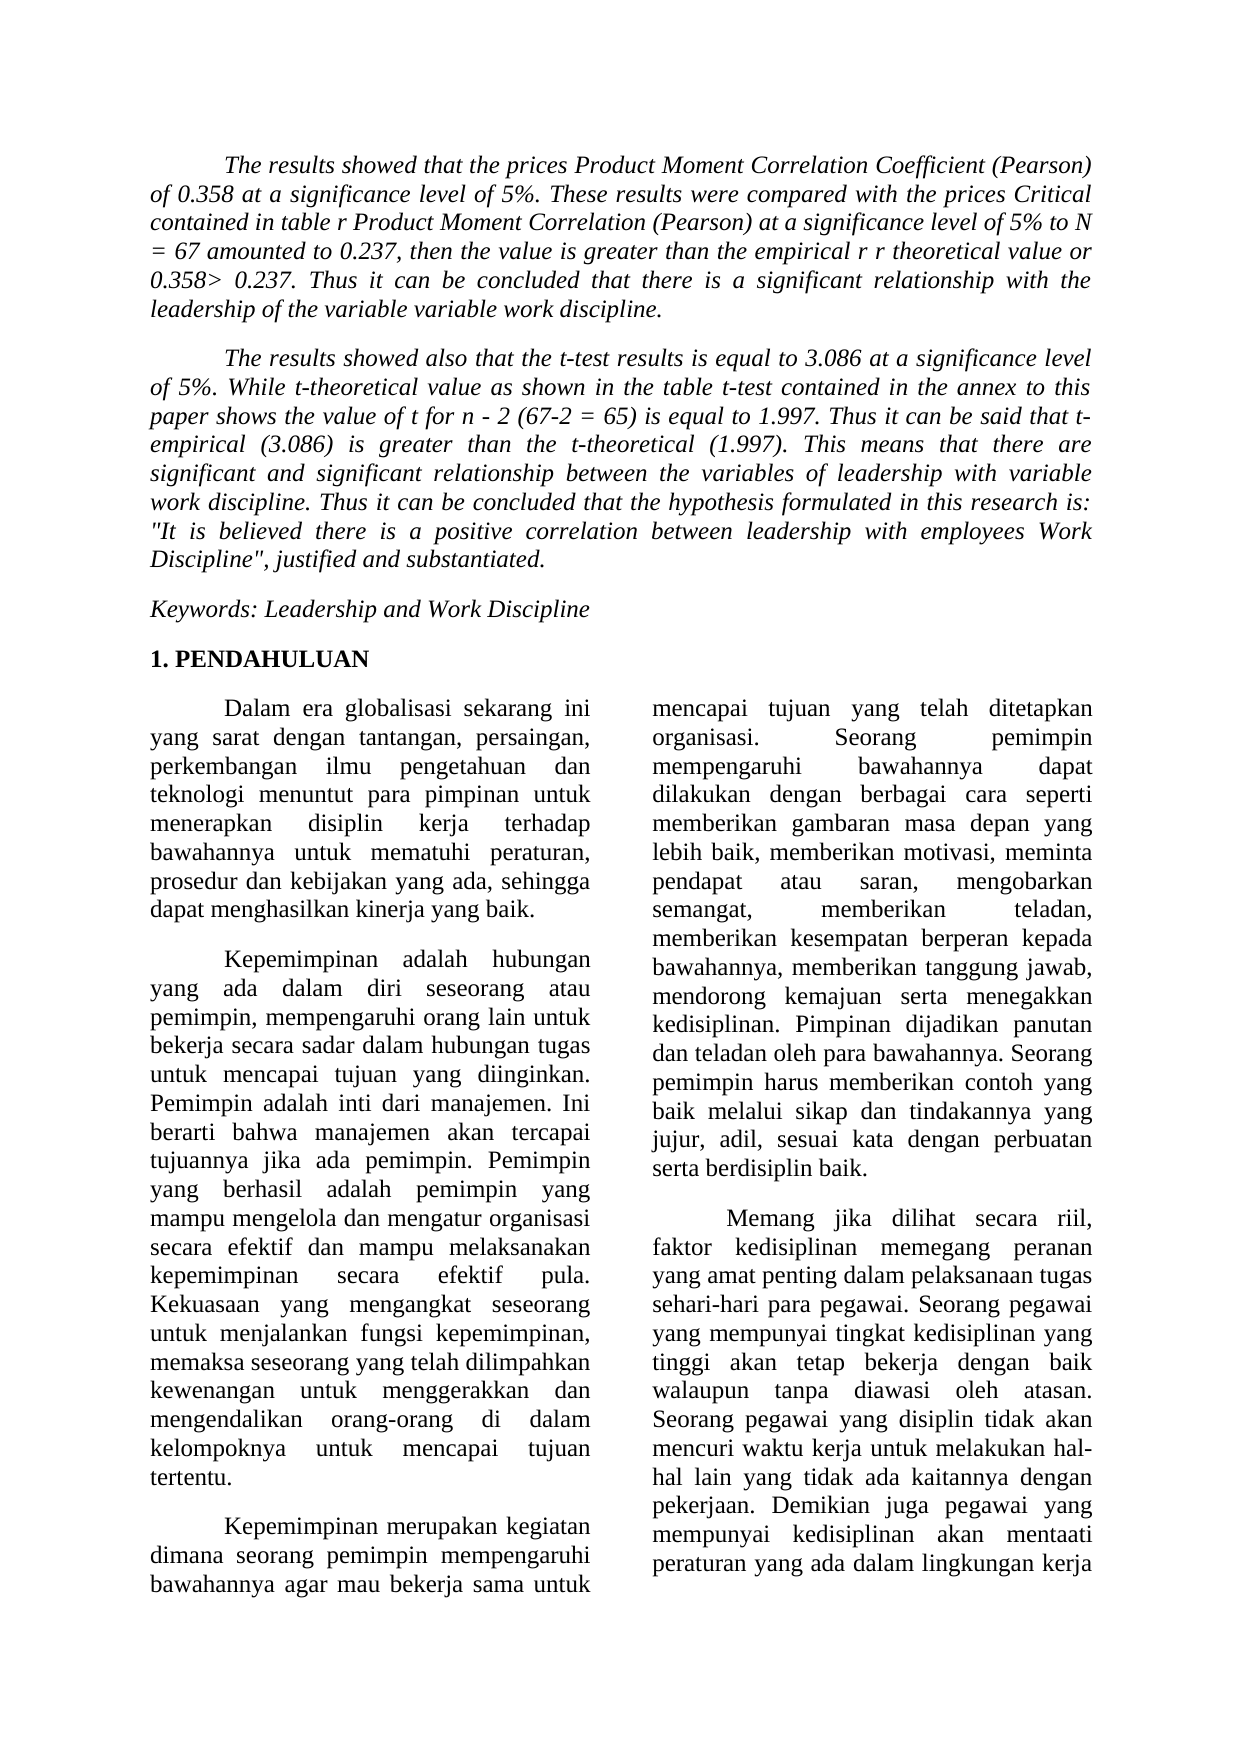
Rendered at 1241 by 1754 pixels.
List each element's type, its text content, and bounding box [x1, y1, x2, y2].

text Dalam era globalisasi sekarang ini yang sarat dengan tantangan, persaingan, perkembangan ilmu pengetahuan dan teknologi menuntut para pimpinan untuk menerapkan disiplin kerja terhadap bawahannya untuk mematuhi peraturan, prosedur dan kebijakan yang ada, sehingga dapat menghasilkan kinerja yang baik. [150, 693, 591, 923]
text 1. PENDAHULUAN [150, 644, 1093, 672]
text Kepemimpinan adalah hubungan yang ada dalam diri seseorang atau pemimpin, mempengaruhi orang lain untuk bekerja secara sadar dalam hubungan tugas untuk mencapai tujuan yang diinginkan. Pemimpin adalah inti dari manajemen. Ini berarti bahwa manajemen akan tercapai tujuannya jika ada pemimpin. Pemimpin yang berhasil adalah pemimpin yang mampu mengelola dan mengatur organisasi secara efektif dan mampu melaksanakan kepemimpinan secara efektif pula. Kekuasaan yang mengangkat seseorang untuk menjalankan fungsi kepemimpinan, memaksa seseorang yang telah dilimpahkan kewenangan untuk menggerakkan dan mengendalikan orang-orang di dalam kelompoknya untuk mencapai tujuan tertentu. [150, 944, 591, 1490]
text Kepemimpinan merupakan kegiatan dimana seorang pemimpin mempengaruhi bawahannya agar mau bekerja sama untuk mencapai tujuan yang telah ditetapkan organisasi. Seorang pemimpin mempengaruhi bawahannya dapat dilakukan dengan berbagai cara seperti memberikan gambaran masa depan yang lebih baik, memberikan motivasi, meminta pendapat atau saran, mengobarkan semangat, memberikan teladan, memberikan kesempatan berperan kepada bawahannya, memberikan tanggung jawab, mendorong kemajuan serta menegakkan kedisiplinan. Pimpinan dijadikan panutan dan teladan oleh para bawahannya. Seorang pemimpin harus memberikan contoh yang baik melalui sikap dan tindakannya yang jujur, adil, sesuai kata dengan perbuatan serta berdisiplin baik. [652, 693, 1093, 1182]
text The results showed that the prices Product Moment Correlation Coefficient (Pearson) of 0.358 at a significance level of 5%. These results were compared with the prices Critical contained in table r Product Moment Correlation (Pearson) at a significance level of 5% to N = 67 amounted to 0.237, then the value is greater than the empirical r r theoretical value or 0.358> 0.237. Thus it can be concluded that there is a significant relationship with the leadership of the variable variable work discipline. [150, 150, 1093, 322]
text Keywords: Leadership and Work Discipline [150, 594, 1093, 623]
text The results showed also that the t-test results is equal to 3.086 at a significance level of 5%. While t-theoretical value as shown in the table t-test contained in the annex to this paper shows the value of t for n - 2 (67-2 = 65) is equal to 1.997. Thus it can be said that t-empirical (3.086) is greater than the t-theoretical (1.997). This means that there are significant and significant relationship between the variables of leadership with variable work discipline. Thus it can be concluded that the hypothesis formulated in this research is: "It is believed there is a positive correlation between leadership with employees Work Discipline", justified and substantiated. [150, 343, 1093, 573]
